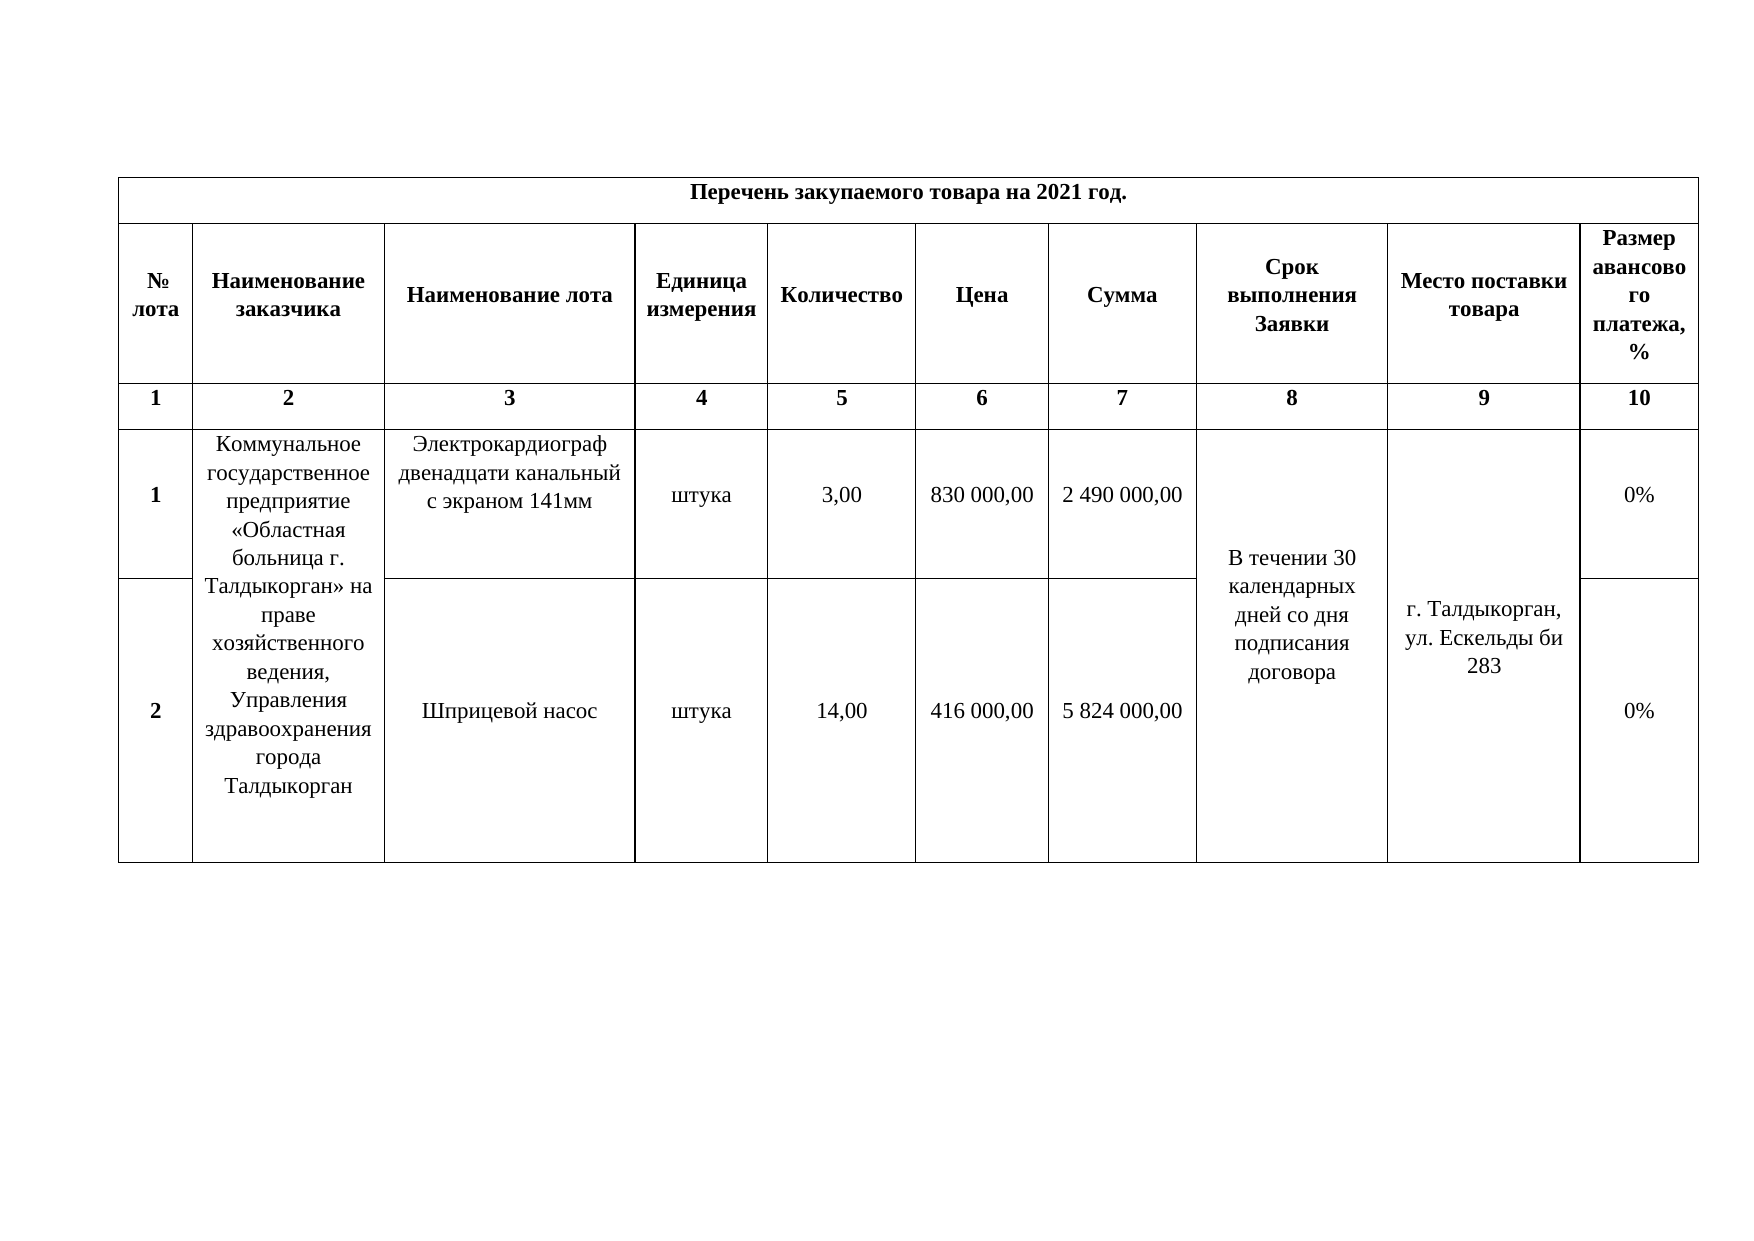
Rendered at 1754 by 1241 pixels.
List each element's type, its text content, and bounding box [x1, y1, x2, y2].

table_cell Цена [916, 224, 1048, 383]
table_cell Количество [768, 224, 915, 383]
table_cell В течении 30 календарных дней со дня подписания договора [1197, 430, 1387, 862]
table_cell 0% [1581, 430, 1698, 577]
table_cell 1 [119, 430, 192, 577]
table_cell Электрокардиограф двенадцати канальный с экраном 141мм [385, 430, 634, 577]
table_cell Место поставки товара [1388, 224, 1579, 383]
table_cell 416 000,00 [916, 579, 1048, 862]
table_cell 6 [916, 384, 1048, 429]
table_cell Срок выполнения Заявки [1197, 224, 1387, 383]
table_cell штука [636, 430, 767, 577]
table_cell г. Талдыкорган, ул. Ескельды би 283 [1388, 430, 1579, 862]
table_cell 2 [119, 579, 192, 862]
table_cell Сумма [1049, 224, 1196, 383]
table_cell 7 [1049, 384, 1196, 429]
table_cell штука [636, 579, 767, 862]
table_cell 2 [193, 384, 384, 429]
table_header Перечень закупаемого товара на 2021 год. [119, 178, 1698, 223]
table_cell 14,00 [768, 579, 915, 862]
table_cell 10 [1581, 384, 1698, 429]
table_cell № лота [119, 224, 192, 383]
table_cell 3 [385, 384, 634, 429]
table_cell 3,00 [768, 430, 915, 577]
table_cell 8 [1197, 384, 1387, 429]
table_cell Шприцевой насос [385, 579, 634, 862]
table_cell 9 [1388, 384, 1579, 429]
table_cell 830 000,00 [916, 430, 1048, 577]
table_cell 4 [636, 384, 767, 429]
table_cell Наименование заказчика [193, 224, 384, 383]
table_cell 5 824 000,00 [1049, 579, 1196, 862]
table_cell 0% [1581, 579, 1698, 862]
table_cell Наименование лота [385, 224, 634, 383]
table_cell 5 [768, 384, 915, 429]
table_cell Размер авансового платежа, % [1581, 224, 1698, 383]
table_cell 1 [119, 384, 192, 429]
table_cell Единица измерения [636, 224, 767, 383]
table_cell Коммунальное государственное предприятие «Областная больница г. Талдыкорган» на праве хозяйственного ведения, Управления здравоохранения города Талдыкорган [193, 430, 384, 862]
table_cell 2 490 000,00 [1049, 430, 1196, 577]
